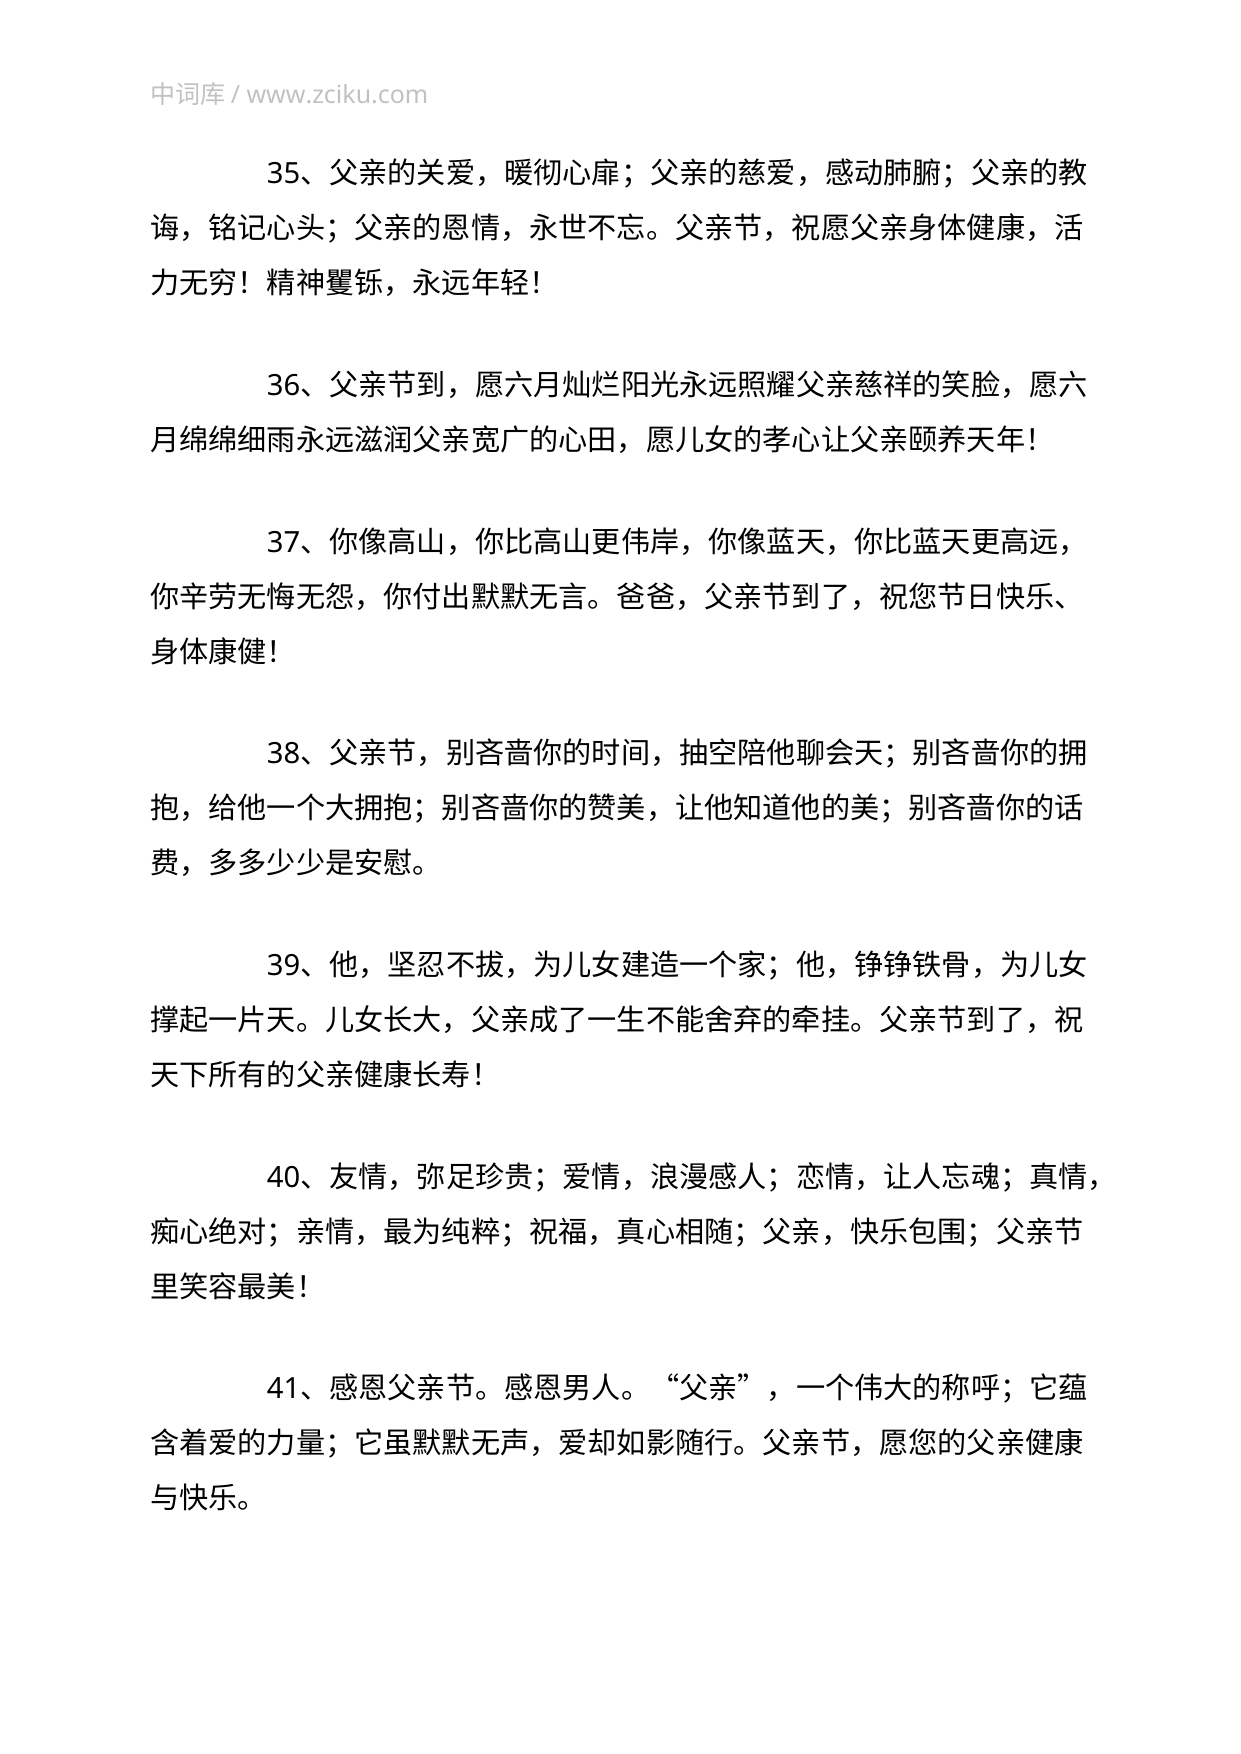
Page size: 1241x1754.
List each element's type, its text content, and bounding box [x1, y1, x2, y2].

text 39、他，坚忍不拔，为儿女建造一个家；他，铮铮铁骨，为儿女撑起一片天。儿女长大，父亲成了一生不能舍弃的牵挂。父亲节到了，祝天下所有的父亲健康长寿！ [150, 942, 1090, 1094]
text 38、父亲节，别吝啬你的时间，抽空陪他聊会天；别吝啬你的拥抱，给他一个大拥抱；别吝啬你的赞美，让他知道他的美；别吝啬你的话费，多多少少是安慰。 [150, 730, 1090, 882]
text 40、友情，弥足珍贵；爱情，浪漫感人；恋情，让人忘魂；真情，痴心绝对；亲情，最为纯粹；祝福，真心相随；父亲，快乐包围；父亲节里笑容最美！ [150, 1153, 1090, 1306]
text 35、父亲的关爱，暖彻心扉；父亲的慈爱，感动肺腑；父亲的教诲，铭记心头；父亲的恩情，永世不忘。父亲节，祝愿父亲身体健康，活力无穷！精神矍铄，永远年轻！ [150, 150, 1090, 302]
text 36、父亲节到，愿六月灿烂阳光永远照耀父亲慈祥的笑脸，愿六月绵绵细雨永远滋润父亲宽广的心田，愿儿女的孝心让父亲颐养天年！ [150, 362, 1090, 459]
text 37、你像高山，你比高山更伟岸，你像蓝天，你比蓝天更高远，你辛劳无悔无怨，你付出默默无言。爸爸，父亲节到了，祝您节日快乐、身体康健！ [150, 518, 1090, 671]
text 41、感恩父亲节。感恩男人。“父亲”，一个伟大的称呼；它蕴含着爱的力量；它虽默默无声，爱却如影随行。父亲节，愿您的父亲健康与快乐。 [150, 1365, 1090, 1517]
